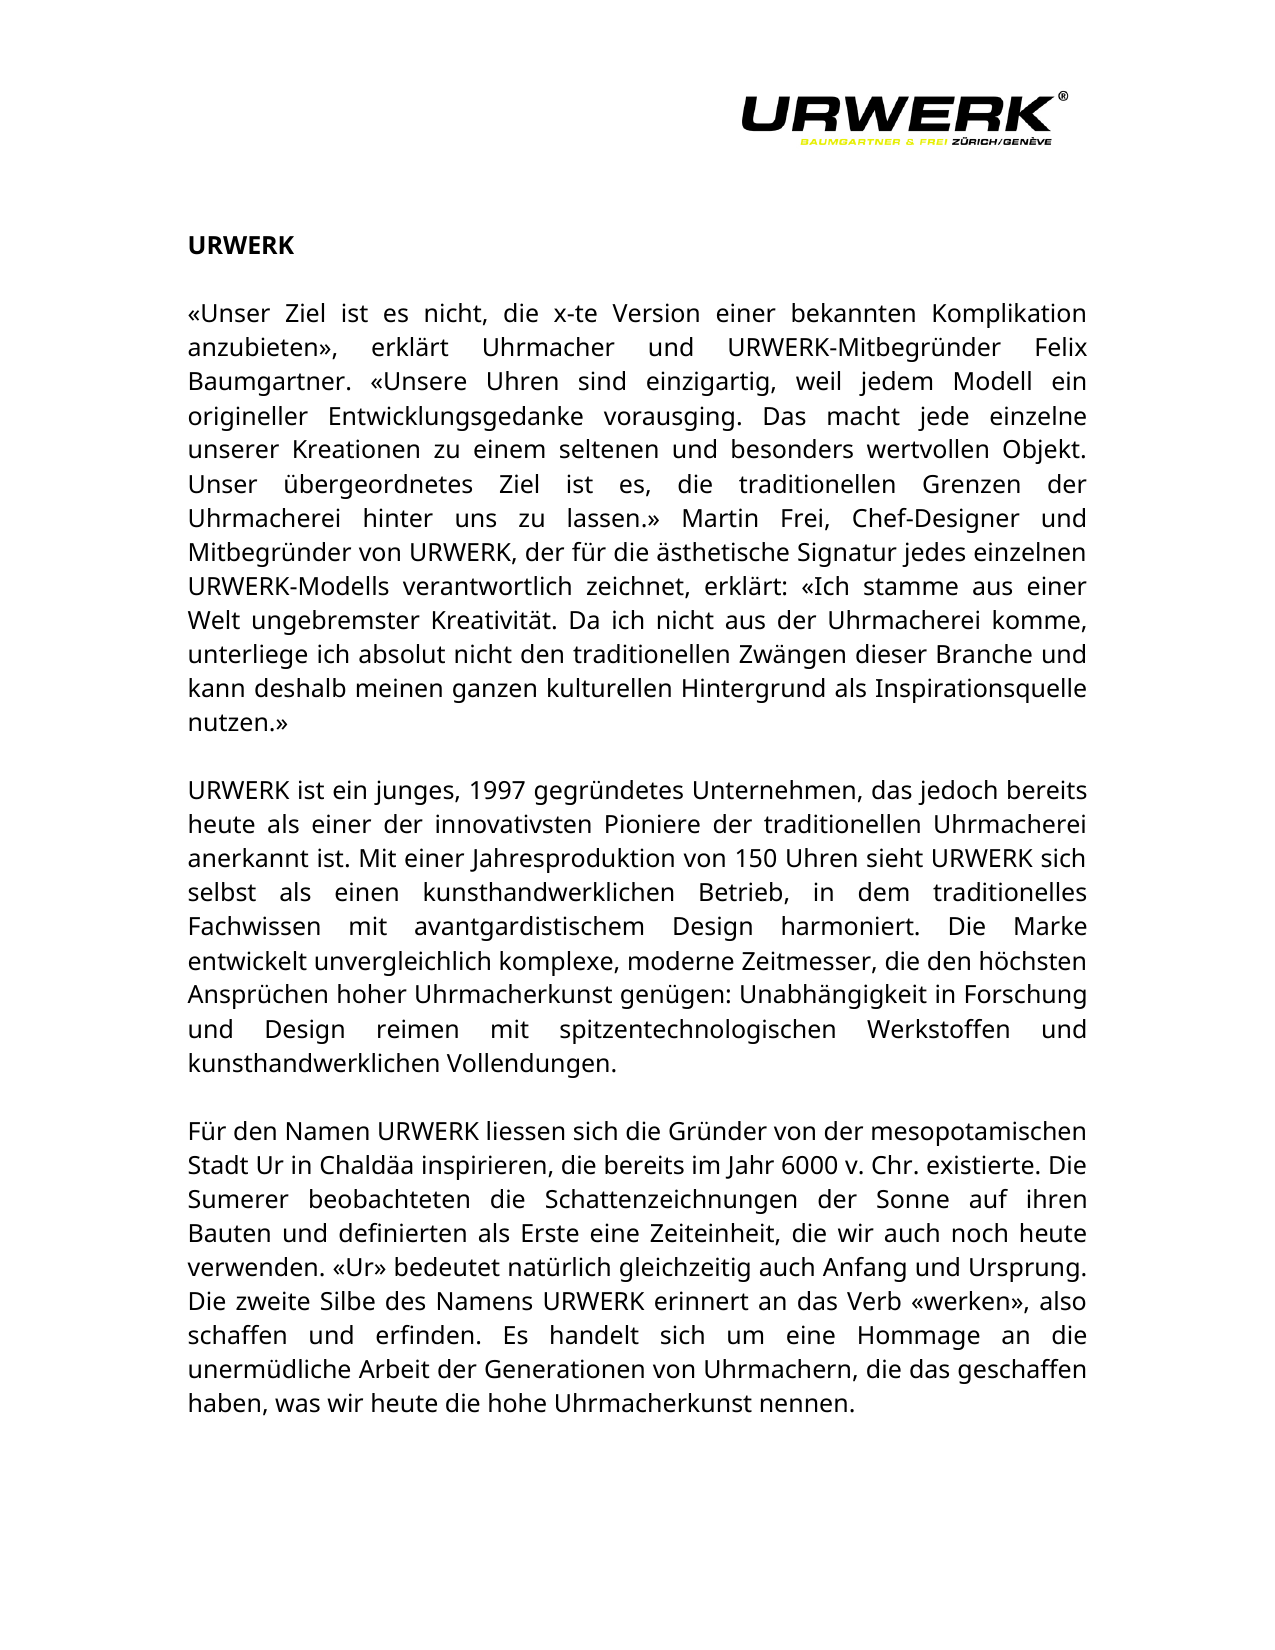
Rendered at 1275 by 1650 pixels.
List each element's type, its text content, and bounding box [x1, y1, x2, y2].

text URWERK [187, 228, 1088, 262]
text URWERK ist ein junges, 1997 gegründetes Unternehmen, das jedoch bereits heute als einer der innovativsten Pioniere der traditionellen Uhrmacherei anerkannt ist. Mit einer Jahresproduktion von 150 Uhren sieht URWERK sich selbst als einen kunsthandwerklichen Betrieb, in dem traditionelles Fachwissen mit avantgardistischem Design harmoniert. Die Marke entwickelt unvergleichlich komplexe, moderne Zeitmesser, die den höchsten Ansprüchen hoher Uhrmacherkunst genügen: Unabhängigkeit in Forschung und Design reimen mit spitzentechnologischen Werkstoffen und kunsthandwerklichen Vollendungen. [187, 773, 1088, 1079]
text Für den Namen URWERK liessen sich die Gründer von der mesopotamischen Stadt Ur in Chaldäa inspirieren, die bereits im Jahr 6000 v. Chr. existierte. Die Sumerer beobachteten die Schattenzeichnungen der Sonne auf ihren Bauten und definierten als Erste eine Zeiteinheit, die wir auch noch heute verwenden. «Ur» bedeutet natürlich gleichzeitig auch Anfang und Ursprung. Die zweite Silbe des Namens URWERK erinnert an das Verb «werken», also schaffen und erfinden. Es handelt sich um eine Hommage an die unermüdliche Arbeit der Generationen von Uhrmachern, die das geschaffen haben, was wir heute die hohe Uhrmacherkunst nennen. [187, 1113, 1088, 1420]
text «Unser Ziel ist es nicht, die x-te Version einer bekannten Komplikation anzubieten», erklärt Uhrmacher und URWERK-Mitbegründer Felix Baumgartner. «Unsere Uhren sind einzigartig, weil jedem Modell ein origineller Entwicklungsgedanke vorausging. Das macht jede einzelne unserer Kreationen zu einem seltenen und besonders wertvollen Objekt. Unser übergeordnetes Ziel ist es, die traditionellen Grenzen der Uhrmacherei hinter uns zu lassen.» Martin Frei, Chef-Designer und Mitbegründer von URWERK, der für die ästhetische Signatur jedes einzelnen URWERK-Modells verantwortlich zeichnet, erklärt: «Ich stamme aus einer Welt ungebremster Kreativität. Da ich nicht aus der Uhrmacherei komme, unterliege ich absolut nicht den traditionellen Zwängen dieser Branche und kann deshalb meinen ganzen kulturellen Hintergrund als Inspirationsquelle nutzen.» [187, 296, 1088, 739]
picture [711, 73, 1089, 160]
